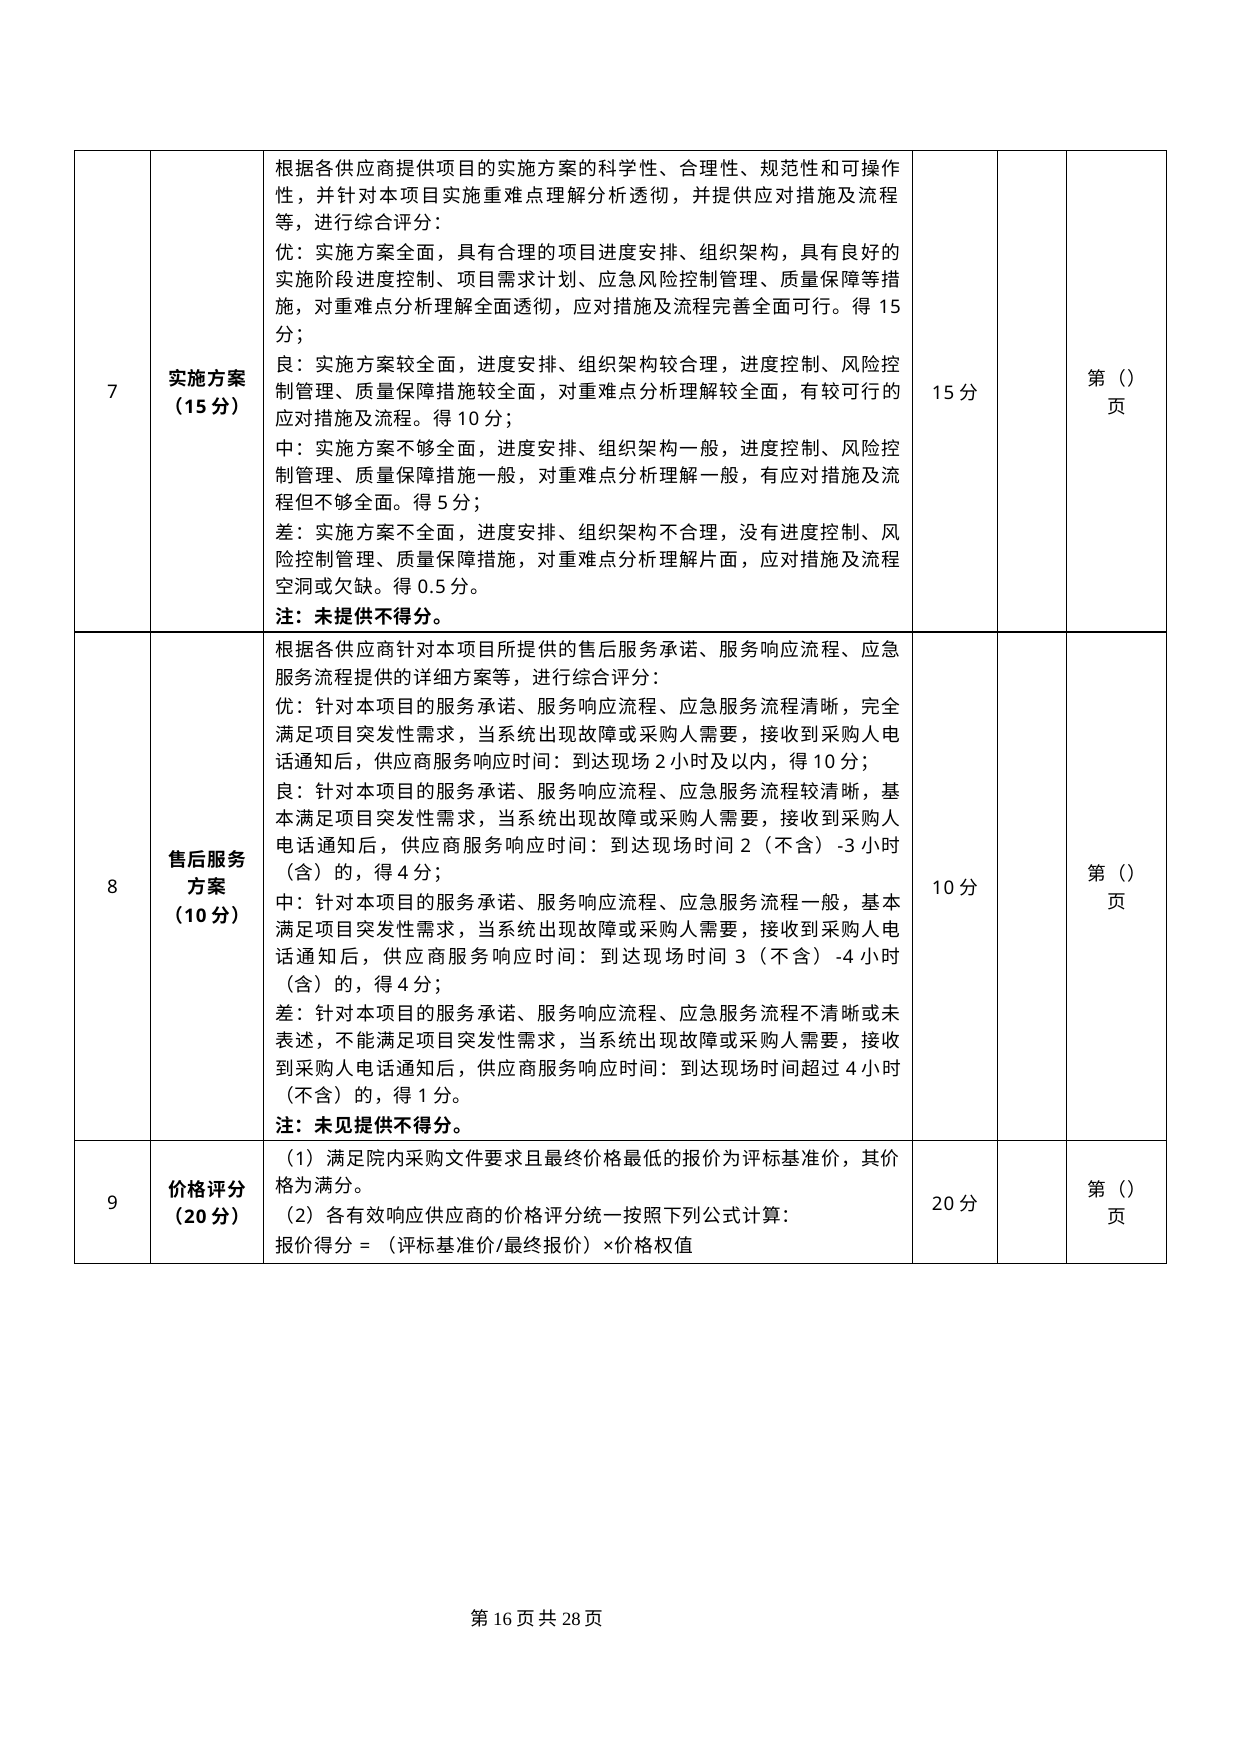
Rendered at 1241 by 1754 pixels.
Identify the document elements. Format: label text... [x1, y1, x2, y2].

table_cell 根据各供应商提供项目的实施方案的科学性、合理性、规范性和可操作性，并针对本项目实施重难点理解分析透彻，并提供应对措施及流程等，进行综合评分： 优：实施方案全面，具有合理的项目进度安排、组织架构，具有良好的实施阶段进度控制、项目需求计划、应急风险控制管理、质量保障等措施，对重难点分析理解全面透彻，应对措施及流程完善全面可行。得15分； 良：实施方案较全面，进度安排、组织架构较合理，进度控制、风险控制管理、质量保障措施较全面，对重难点分析理解较全面，有较可行的应对措施及流程。得10分； 中：实施方案不够全面，进度安排、组织架构一般，进度控制、风险控制管理、质量保障措施一般，对重难点分析理解一般，有应对措施及流程但不够全面。得5分； 差：实施方案不全面，进度安排、组织架构不合理，没有进度控制、风险控制管理、质量保障措施，对重难点分析理解片面，应对措施及流程空洞或欠缺。得0.5分。 注：未提供不得分。 [264, 151, 912, 631]
table_cell 实施方案（15分） [151, 151, 263, 631]
table_cell 8 [75, 633, 150, 1140]
table_cell 10分 [913, 633, 997, 1140]
table_cell [998, 1141, 1066, 1263]
table_cell （1）满足院内采购文件要求且最终价格最低的报价为评标基准价，其价格为满分。 （2）各有效响应供应商的价格评分统一按照下列公式计算： 报价得分 = （评标基准价/最终报价）×价格权值 [264, 1141, 912, 1263]
table_cell 第（）页 [1067, 151, 1166, 631]
table_cell 15分 [913, 151, 997, 631]
table_cell [998, 633, 1066, 1140]
table_cell 售后服务方案 （10分） [151, 633, 263, 1140]
table_cell 20分 [913, 1141, 997, 1263]
table_cell 7 [75, 151, 150, 631]
table_cell 根据各供应商针对本项目所提供的售后服务承诺、服务响应流程、应急服务流程提供的详细方案等，进行综合评分： 优：针对本项目的服务承诺、服务响应流程、应急服务流程清晰，完全满足项目突发性需求，当系统出现故障或采购人需要，接收到采购人电话通知后，供应商服务响应时间：到达现场2小时及以内，得10分； 良：针对本项目的服务承诺、服务响应流程、应急服务流程较清晰，基本满足项目突发性需求，当系统出现故障或采购人需要，接收到采购人电话通知后，供应商服务响应时间：到达现场时间2（不含）-3小时（含）的，得4分； 中：针对本项目的服务承诺、服务响应流程、应急服务流程一般，基本满足项目突发性需求，当系统出现故障或采购人需要，接收到采购人电话通知后，供应商服务响应时间：到达现场时间3（不含）-4小时（含）的，得4分； 差：针对本项目的服务承诺、服务响应流程、应急服务流程不清晰或未表述，不能满足项目突发性需求，当系统出现故障或采购人需要，接收到采购人电话通知后，供应商服务响应时间：到达现场时间超过4小时（不含）的，得1分。 注：未见提供不得分。 [264, 633, 912, 1140]
table_cell 9 [75, 1141, 150, 1263]
table_cell 价格评分（20分） [151, 1141, 263, 1263]
table_cell 第（）页 [1067, 633, 1166, 1140]
table_cell 第（）页 [1067, 1141, 1166, 1263]
table_cell [998, 151, 1066, 631]
